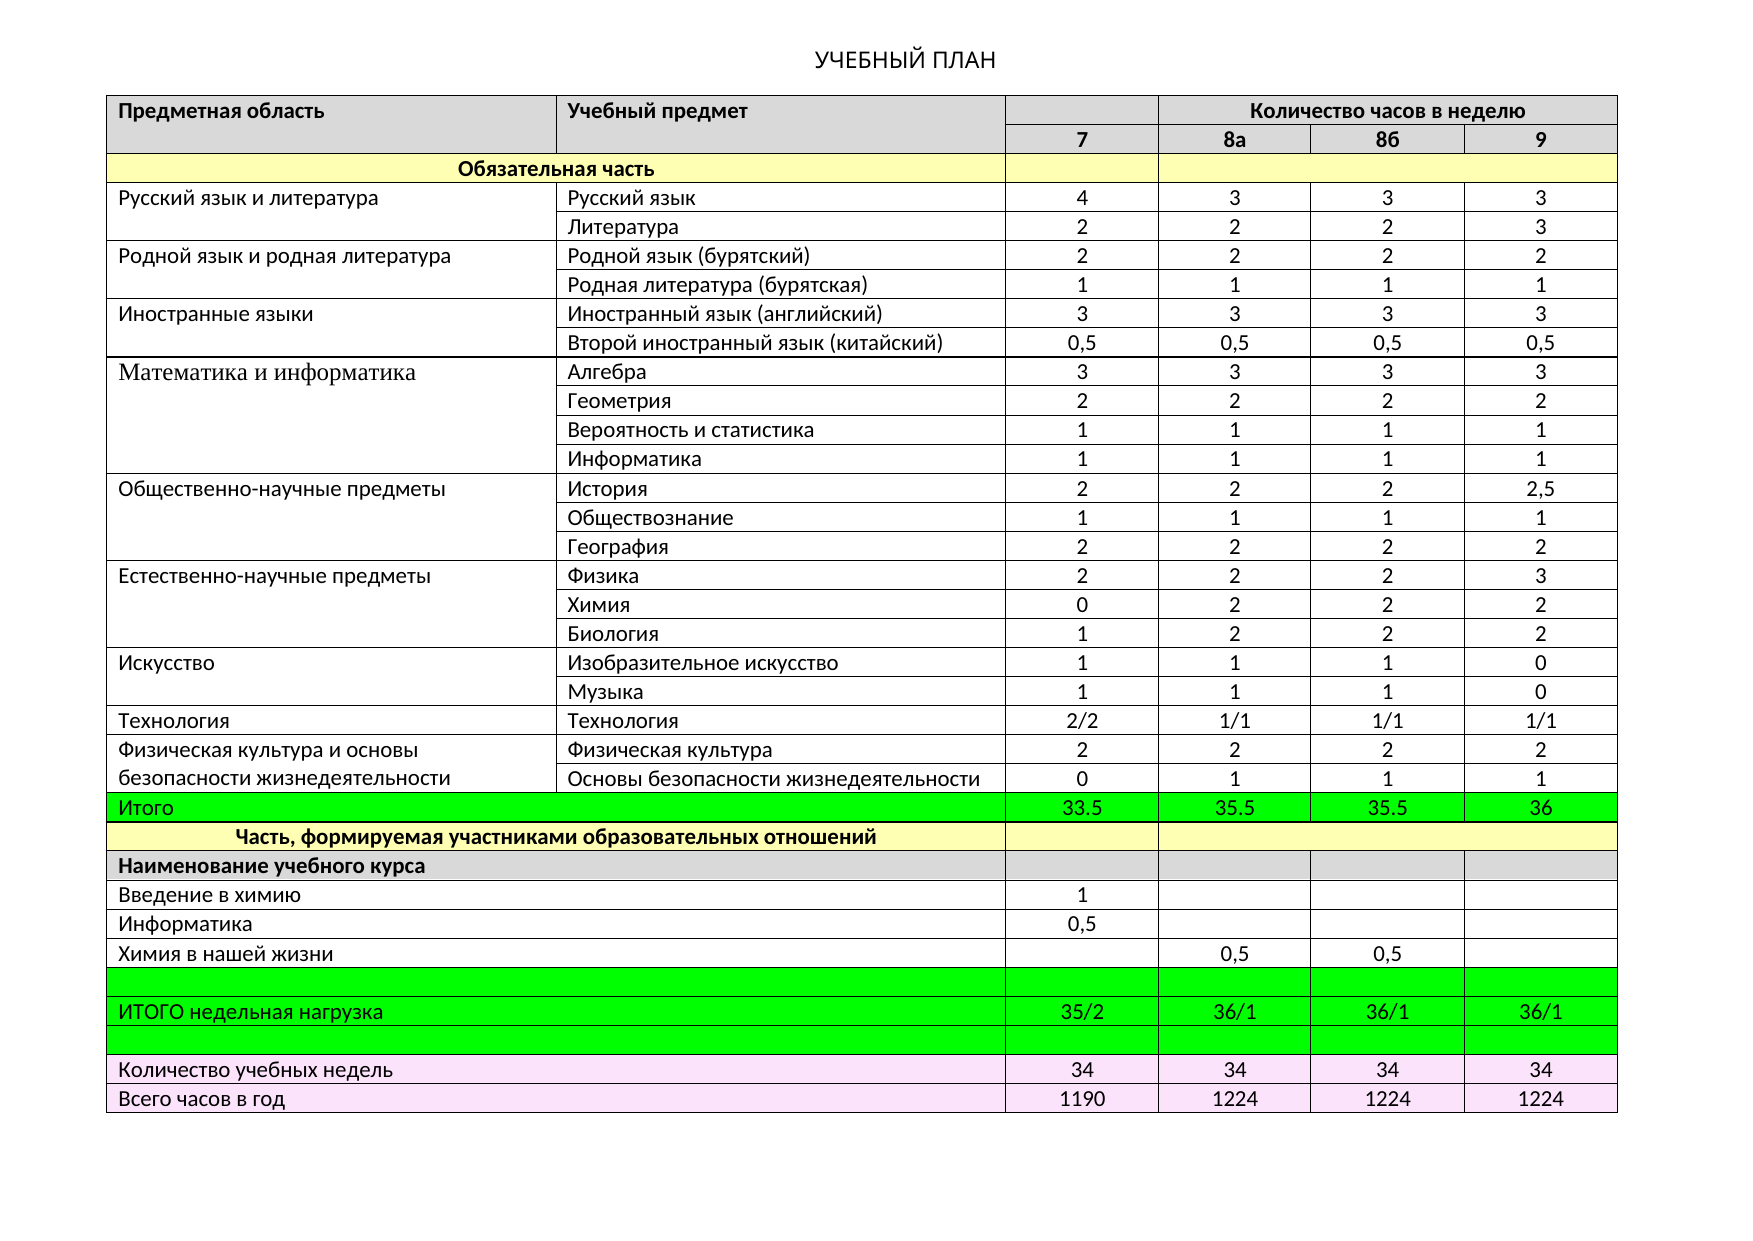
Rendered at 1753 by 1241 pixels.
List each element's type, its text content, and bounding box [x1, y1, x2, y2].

table_cell 2 [1311, 561, 1464, 589]
table_cell 2 [1465, 386, 1617, 414]
table_cell 3 [1159, 183, 1310, 211]
table_cell Информатика [107, 910, 1005, 938]
table_cell 1 [1006, 619, 1158, 647]
table_cell 2 [1465, 532, 1617, 560]
table_cell 0 [1006, 590, 1158, 618]
table_cell Химия в нашей жизни [107, 939, 1005, 967]
table_cell 1 [1465, 764, 1617, 792]
table_cell 2 [1006, 735, 1158, 763]
table_cell 0,5 [1311, 939, 1464, 967]
table_cell 2 [1159, 590, 1310, 618]
table_cell 1 [1006, 445, 1158, 473]
table_cell Технология [557, 706, 1005, 734]
table_cell 1 [1159, 764, 1310, 792]
table_cell 2 [1311, 386, 1464, 414]
table_cell 36 [1465, 793, 1617, 821]
table_cell 1 [1311, 648, 1464, 676]
table_cell 1 [1311, 416, 1464, 443]
table_cell 1 [1159, 270, 1310, 298]
table_cell 1 [1006, 648, 1158, 676]
table_cell 8б [1311, 125, 1464, 153]
table_cell 3 [1465, 358, 1617, 385]
table_cell 1 [1006, 416, 1158, 443]
table_cell 3 [1159, 299, 1310, 327]
table_cell Иностранные языки [107, 299, 556, 356]
table_cell Литература [557, 212, 1005, 240]
table_cell 0,5 [1006, 328, 1158, 356]
table_cell 0,5 [1006, 910, 1158, 938]
table_cell География [557, 532, 1005, 560]
table_cell 1 [1465, 270, 1617, 298]
table_cell 0 [1465, 677, 1617, 705]
table_cell 2 [1006, 474, 1158, 502]
table_cell 1/1 [1465, 706, 1617, 734]
table_cell Русский язык и литература [107, 183, 556, 240]
text УЧЕБНЫЙ ПЛАН [118, 44, 1634, 76]
table_cell [1006, 823, 1158, 850]
table_cell 36/1 [1159, 997, 1310, 1025]
table_cell 2 [1159, 474, 1310, 502]
table_header [1006, 96, 1158, 124]
table_cell 2 [1311, 532, 1464, 560]
table_cell [1311, 851, 1464, 879]
table_cell 1 [1159, 445, 1310, 473]
table_cell [1006, 939, 1158, 967]
table_cell Второй иностранный язык (китайский) [557, 328, 1005, 356]
table_cell [1465, 910, 1617, 938]
table_cell 2 [1159, 735, 1310, 763]
table_cell 3 [1465, 183, 1617, 211]
table_cell 1224 [1159, 1084, 1310, 1112]
table_cell 0,5 [1465, 328, 1617, 356]
table_cell 1 [1006, 677, 1158, 705]
table_cell [1465, 881, 1617, 908]
table_cell 2 [1006, 561, 1158, 589]
table_cell 35.5 [1159, 793, 1310, 821]
table_cell 2 [1006, 386, 1158, 414]
table_cell 2 [1159, 241, 1310, 269]
table_cell Геометрия [557, 386, 1005, 414]
table_cell 2 [1006, 241, 1158, 269]
table_cell [1159, 968, 1310, 996]
table_cell 34 [1006, 1055, 1158, 1083]
table_cell Информатика [557, 445, 1005, 473]
table_cell 0 [1006, 764, 1158, 792]
table_cell 1224 [1311, 1084, 1464, 1112]
table_cell Физика [557, 561, 1005, 589]
table_cell 3 [1465, 299, 1617, 327]
table_cell [1465, 851, 1617, 879]
table_cell ИТОГО недельная нагрузка [107, 997, 1005, 1025]
table_cell Математика и информатика [107, 358, 556, 473]
table_cell 2 [1311, 241, 1464, 269]
table_cell Изобразительное искусство [557, 648, 1005, 676]
table_cell Родной язык (бурятский) [557, 241, 1005, 269]
table_cell Вероятность и статистика [557, 416, 1005, 443]
table_cell Алгебра [557, 358, 1005, 385]
table_cell Иностранный язык (английский) [557, 299, 1005, 327]
table_cell [107, 1026, 1005, 1054]
table_cell 7 [1006, 125, 1158, 153]
table_cell Технология [107, 706, 556, 734]
table_cell 1/1 [1311, 706, 1464, 734]
table_cell 1 [1159, 677, 1310, 705]
table_cell 2 [1311, 474, 1464, 502]
table_cell 3 [1006, 299, 1158, 327]
table_cell [1311, 910, 1464, 938]
table_cell 34 [1159, 1055, 1310, 1083]
table_cell [1159, 823, 1617, 850]
table_cell 1 [1159, 416, 1310, 443]
table_cell [1006, 1026, 1158, 1054]
table_cell [1311, 1026, 1464, 1054]
table_cell Общественно-научные предметы [107, 474, 556, 560]
table_cell 1 [1006, 503, 1158, 531]
table_cell История [557, 474, 1005, 502]
table_cell 3 [1311, 183, 1464, 211]
table_cell 2 [1311, 619, 1464, 647]
table_cell Наименование учебного курса [107, 851, 1005, 879]
table_cell 3 [1006, 358, 1158, 385]
table_cell 4 [1006, 183, 1158, 211]
table_cell Родная литература (бурятская) [557, 270, 1005, 298]
table_cell 1 [1465, 445, 1617, 473]
table_cell 3 [1465, 561, 1617, 589]
table_cell 35/2 [1006, 997, 1158, 1025]
table_cell [1159, 1026, 1310, 1054]
table_cell 2 [1311, 735, 1464, 763]
table_cell Всего часов в год [107, 1084, 1005, 1112]
table_cell 8а [1159, 125, 1310, 153]
table_cell [1159, 154, 1617, 182]
table_cell 2 [1465, 735, 1617, 763]
table_cell 2 [1006, 532, 1158, 560]
table_cell Основы безопасности жизнедеятельности [557, 764, 1005, 792]
table_cell 1 [1159, 648, 1310, 676]
table_cell 35.5 [1311, 793, 1464, 821]
table_cell Биология [557, 619, 1005, 647]
table_cell 1 [1311, 677, 1464, 705]
table_cell 2 [1465, 590, 1617, 618]
table_cell 1/1 [1159, 706, 1310, 734]
table_cell 3 [1311, 358, 1464, 385]
table_cell 3 [1159, 358, 1310, 385]
table_cell 3 [1311, 299, 1464, 327]
table_cell 1 [1311, 764, 1464, 792]
table_cell 33.5 [1006, 793, 1158, 821]
table_cell Искусство [107, 648, 556, 705]
table_cell 2 [1465, 619, 1617, 647]
table_cell Обществознание [557, 503, 1005, 531]
table_cell [1006, 851, 1158, 879]
table_cell [1311, 968, 1464, 996]
table_cell 2 [1159, 386, 1310, 414]
table_cell 36/1 [1311, 997, 1464, 1025]
table_cell Количество учебных недель [107, 1055, 1005, 1083]
table_cell 1 [1006, 270, 1158, 298]
table_cell 0,5 [1159, 328, 1310, 356]
table_cell [1159, 881, 1310, 908]
table_cell 2,5 [1465, 474, 1617, 502]
table_cell 0,5 [1159, 939, 1310, 967]
table_cell 1 [1159, 503, 1310, 531]
table_cell Часть, формируемая участниками образовательных отношений [107, 823, 1005, 850]
table_cell 2 [1006, 212, 1158, 240]
table_cell [1006, 154, 1158, 182]
table_cell [107, 968, 1005, 996]
table_cell 1 [1311, 445, 1464, 473]
table_cell 2 [1159, 532, 1310, 560]
table_cell 0 [1465, 648, 1617, 676]
table_header Количество часов в неделю [1159, 96, 1617, 124]
table_cell 2 [1159, 561, 1310, 589]
table_cell Физическая культура [557, 735, 1005, 763]
table_cell 9 [1465, 125, 1617, 153]
table_cell 1 [1311, 503, 1464, 531]
table_cell 1190 [1006, 1084, 1158, 1112]
table_cell 1 [1006, 881, 1158, 908]
table_cell 2 [1311, 212, 1464, 240]
table_cell [1465, 1026, 1617, 1054]
table_cell Русский язык [557, 183, 1005, 211]
table_cell [1311, 881, 1464, 908]
table_cell Химия [557, 590, 1005, 618]
table_cell 34 [1311, 1055, 1464, 1083]
table_cell Родной язык и родная литература [107, 241, 556, 298]
table_cell [1159, 910, 1310, 938]
table_header Предметная область [107, 96, 556, 153]
table_cell 34 [1465, 1055, 1617, 1083]
table_cell Музыка [557, 677, 1005, 705]
table_cell 2 [1311, 590, 1464, 618]
table_cell 2/2 [1006, 706, 1158, 734]
table_header Учебный предмет [557, 96, 1005, 153]
table_cell 0,5 [1311, 328, 1464, 356]
table_cell [1465, 968, 1617, 996]
table_cell 2 [1159, 619, 1310, 647]
table_cell [1006, 968, 1158, 996]
table_cell Итого [107, 793, 1005, 821]
table_cell 36/1 [1465, 997, 1617, 1025]
table_cell [1159, 851, 1310, 879]
table_cell Естественно-научные предметы [107, 561, 556, 647]
table_cell Введение в химию [107, 881, 1005, 908]
table_cell 1224 [1465, 1084, 1617, 1112]
table_cell 3 [1465, 212, 1617, 240]
table_cell 1 [1465, 503, 1617, 531]
table_cell [1465, 939, 1617, 967]
table_cell 2 [1159, 212, 1310, 240]
table_cell 2 [1465, 241, 1617, 269]
table_cell Физическая культура и основы безопасности жизнедеятельности [107, 735, 556, 792]
table_cell Обязательная часть [107, 154, 1005, 182]
table_cell 1 [1311, 270, 1464, 298]
table_cell 1 [1465, 416, 1617, 443]
